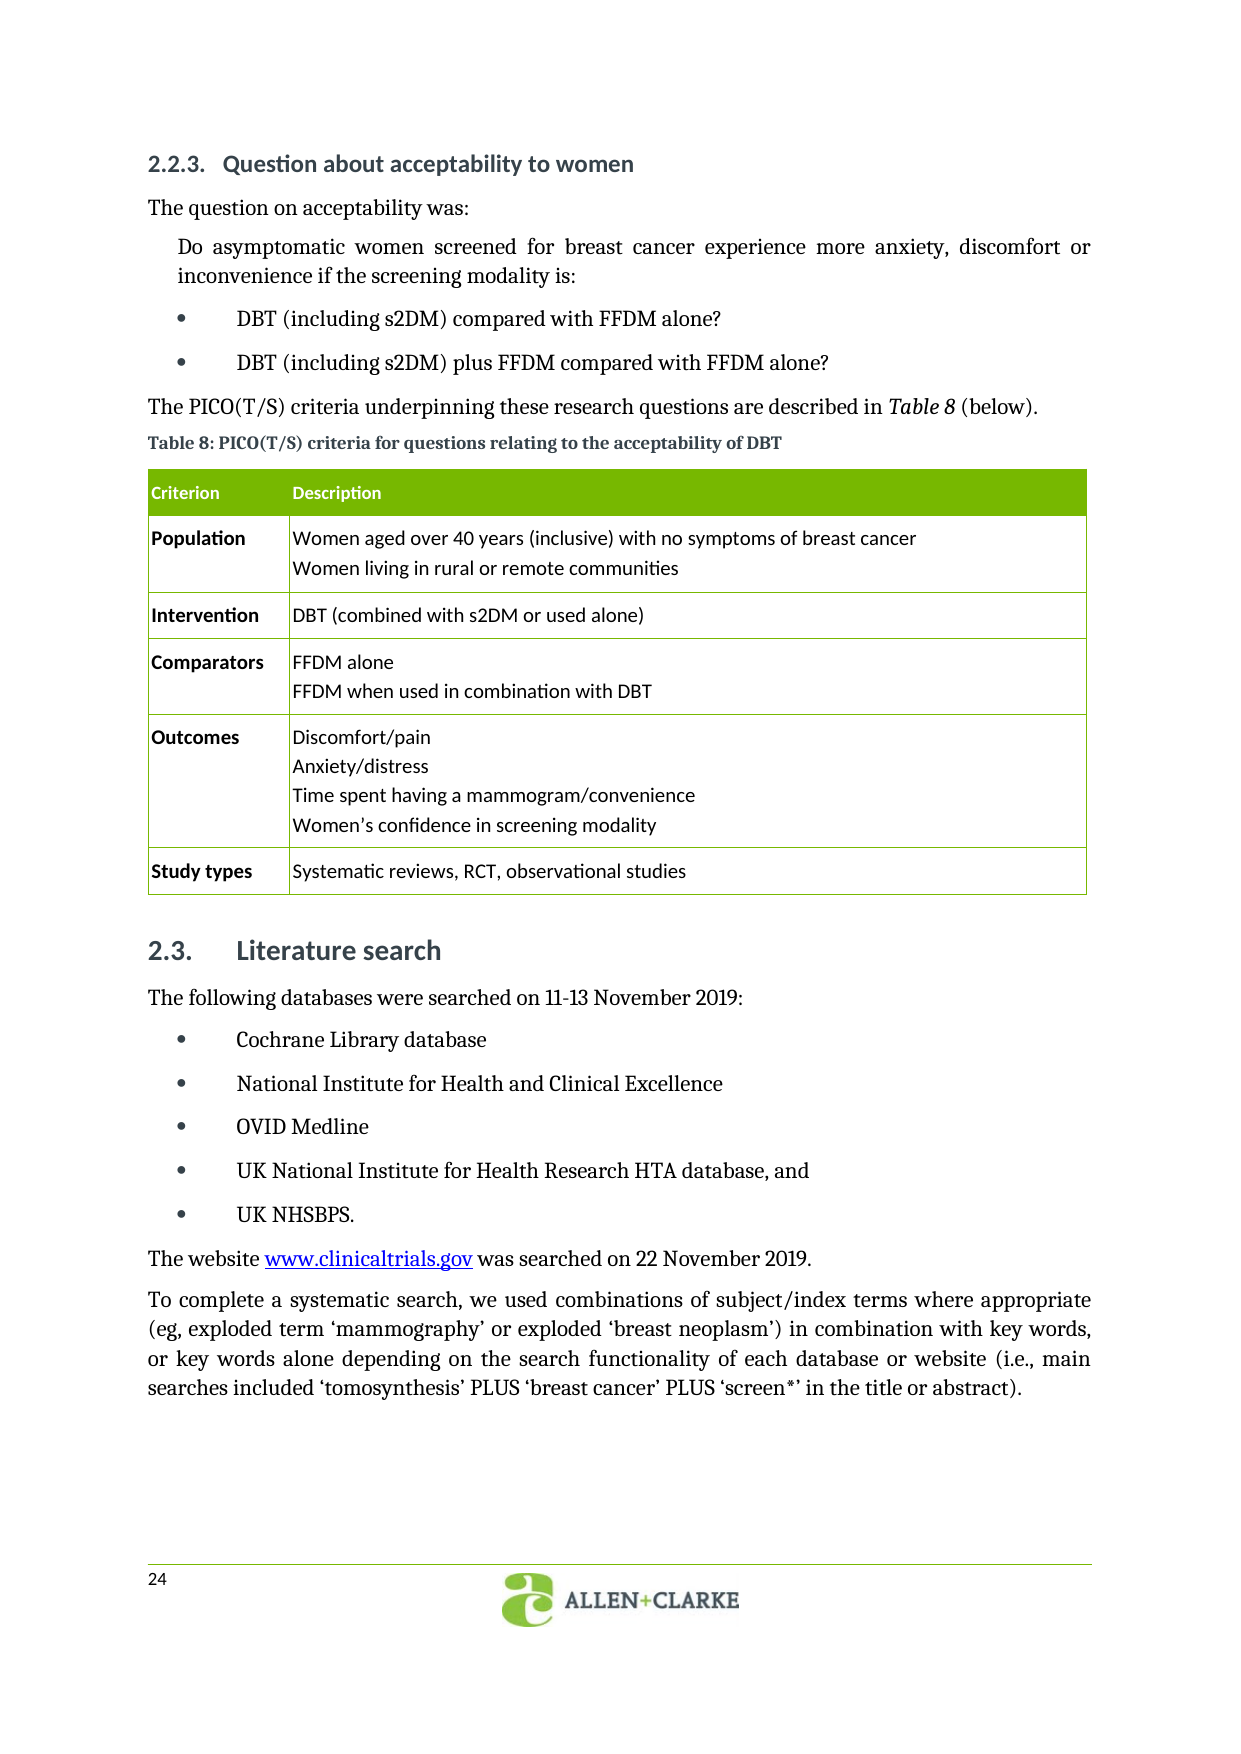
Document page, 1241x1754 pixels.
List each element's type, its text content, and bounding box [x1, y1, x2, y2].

list DBT (including s2DM) plus FFDM compared with FFDM alone? [177, 347, 1092, 376]
text The website www.clinicaltrials.gov was searched on 22 November 2019. [148, 1243, 1092, 1272]
table_cell Intervention [149, 593, 289, 638]
table_header Description [290, 470, 1086, 515]
text To complete a systematic search, we used combinations of subject/index terms where appropriate (eg, exploded term ‘mammography’ or exploded ‘breast neoplasm’) in combination with key words, or key words alone depending on the search functionality of each database or website (i.e., main searches included ‘tomosynthesis’ PLUS ‘breast cancer’ PLUS ‘screen*’ in the title or abstract). [148, 1284, 1092, 1401]
table_cell Discomfort/pain Anxiety/distress Time spent having a mammogram/convenience Women’s confidence in screening modality [290, 715, 1086, 847]
list UK NHSBPS. [177, 1199, 1092, 1228]
list Do asymptomatic women screened for breast cancer experience more anxiety, discomfort or inconvenience if the screening modality is: [177, 234, 1092, 289]
list National Institute for Health and Clinical Excellence [177, 1068, 1092, 1097]
list Cochrane Library database [177, 1024, 1092, 1053]
text The question on acceptability was: [148, 192, 1092, 222]
table_cell Systematic reviews, RCT, observational studies [290, 848, 1086, 893]
subtitle Literature search [148, 932, 1092, 968]
table_cell FFDM alone FFDM when used in combination with DBT [290, 639, 1086, 713]
table_cell Women aged over 40 years (inclusive) with no symptoms of breast cancer Women living in rural or remote communities [290, 516, 1086, 592]
picture [502, 1573, 739, 1627]
table_cell DBT (combined with s2DM or used alone) [290, 593, 1086, 638]
list DBT (including s2DM) compared with FFDM alone? [177, 303, 1092, 333]
table_cell Comparators [149, 639, 289, 713]
subtitle Question about acceptability to women [148, 148, 1092, 178]
text Table 8: PICO(T/S) criteria for questions relating to the acceptability of DBT [148, 433, 1092, 454]
text The PICO(T/S) criteria underpinning these research questions are described in Table 8 (below). [148, 391, 1092, 420]
list The following databases were searched on 11-13 November 2019: [148, 982, 1092, 1011]
list UK National Institute for Health Research HTA database, and [177, 1155, 1092, 1184]
table_cell Outcomes [149, 715, 289, 847]
table_cell Population [149, 516, 289, 592]
table_cell Study types [149, 848, 289, 893]
list OVID Medline [177, 1111, 1092, 1141]
table_header Criterion [149, 470, 289, 515]
